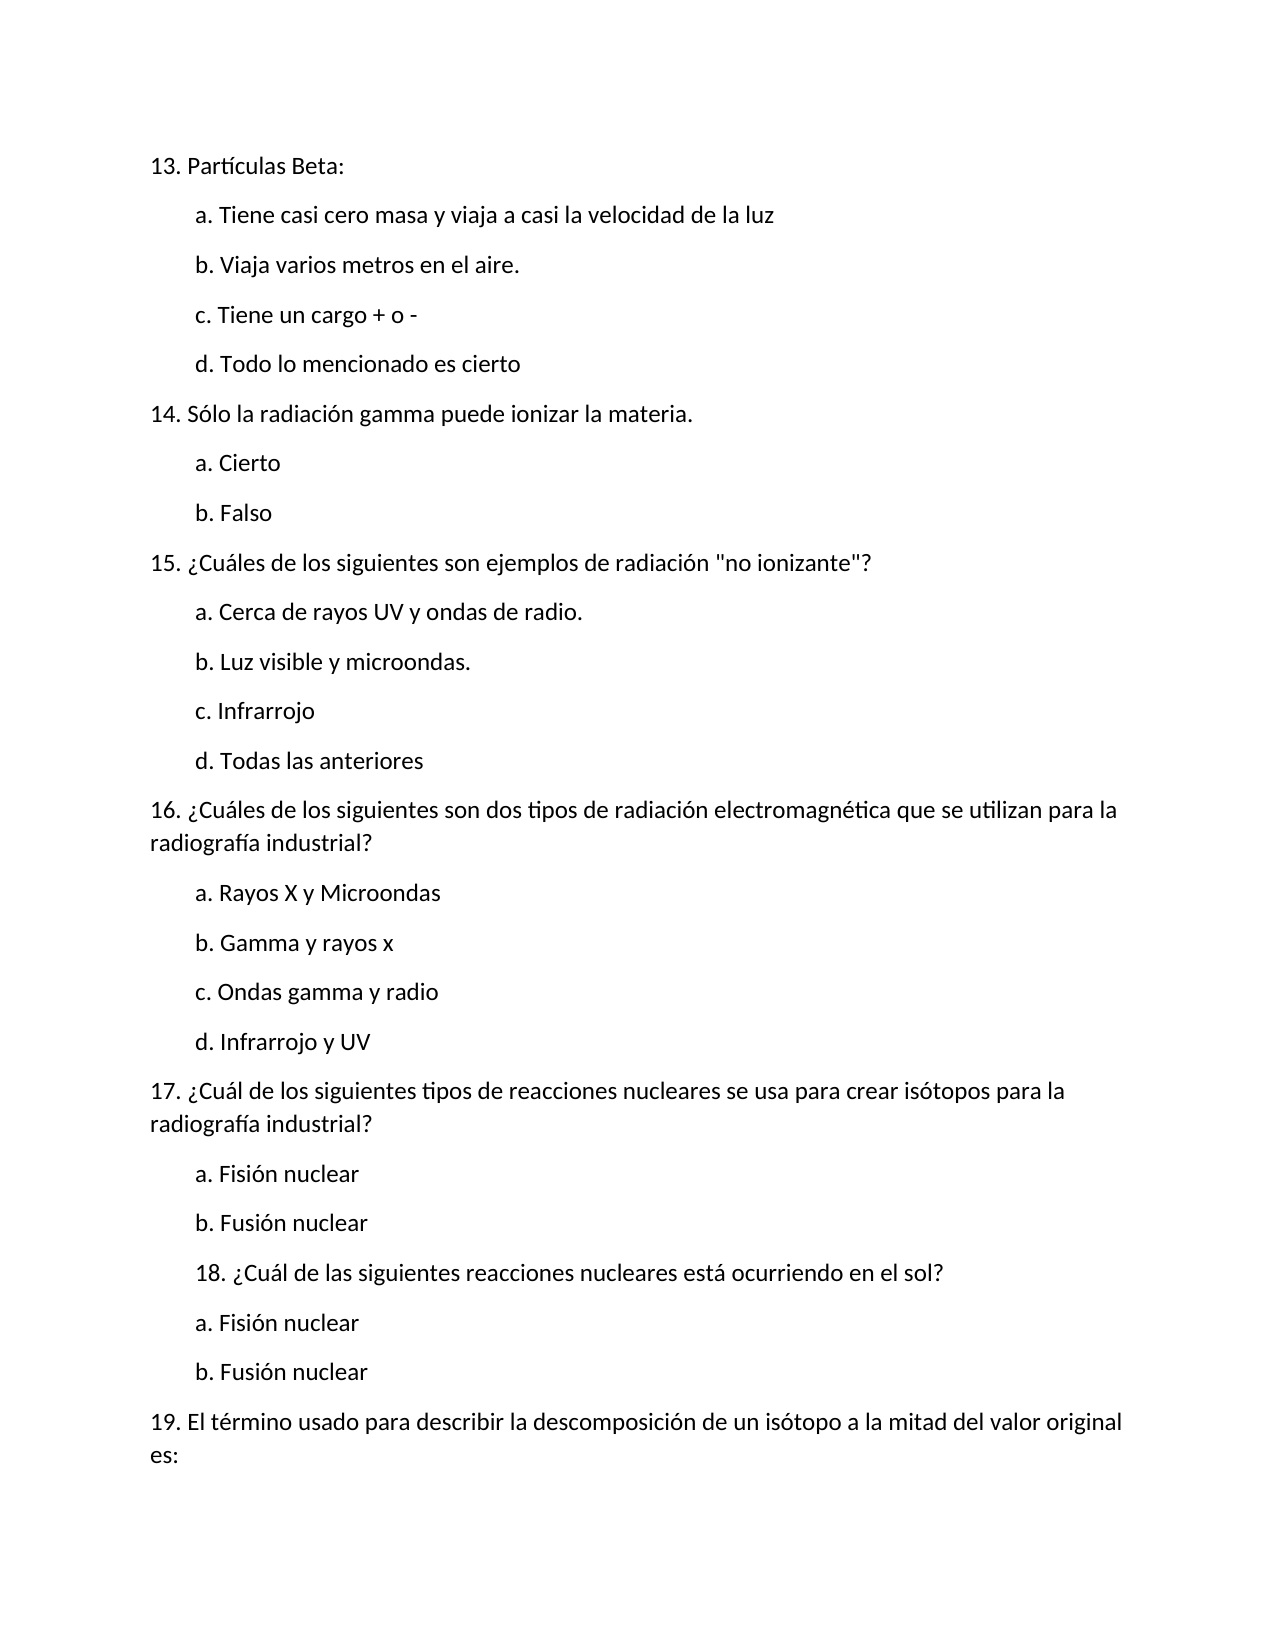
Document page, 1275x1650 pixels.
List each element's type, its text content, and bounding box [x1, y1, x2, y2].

text c. Tiene un cargo + o - [195, 299, 1125, 329]
text 18. ¿Cuál de las siguientes reacciones nucleares está ocurriendo en el sol? [195, 1257, 1125, 1288]
text d. Infrarrojo y UV [195, 1026, 1125, 1056]
text a. Cerca de rayos UV y ondas de radio. [195, 596, 1125, 627]
text d. Todo lo mencionado es cierto [195, 348, 1125, 379]
text b. Fusión nuclear [195, 1356, 1125, 1387]
text c. Infrarrojo [195, 695, 1125, 726]
text a. Tiene casi cero masa y viaja a casi la velocidad de la luz [195, 199, 1125, 230]
text a. Rayos X y Microondas [195, 877, 1125, 908]
text 17. ¿Cuál de los siguientes tipos de reacciones nucleares se usa para crear isótopos para la radiografía industrial? [150, 1075, 1125, 1139]
text c. Ondas gamma y radio [195, 976, 1125, 1007]
text 15. ¿Cuáles de los siguientes son ejemplos de radiación "no ionizante"? [150, 547, 1125, 577]
text a. Fisión nuclear [195, 1158, 1125, 1188]
text b. Luz visible y microondas. [195, 646, 1125, 676]
text 13. Partículas Beta: [150, 150, 1125, 181]
text 14. Sólo la radiación gamma puede ionizar la materia. [150, 398, 1125, 428]
text b. Viaja varios metros en el aire. [195, 249, 1125, 280]
text b. Fusión nuclear [195, 1207, 1125, 1238]
text b. Falso [195, 497, 1125, 528]
text b. Gamma y rayos x [195, 927, 1125, 957]
text a. Cierto [195, 447, 1125, 478]
text d. Todas las anteriores [195, 745, 1125, 776]
text a. Fisión nuclear [195, 1307, 1125, 1337]
text 16. ¿Cuáles de los siguientes son dos tipos de radiación electromagnética que se utilizan para la radiografía industrial? [150, 794, 1125, 858]
text 19. El término usado para describir la descomposición de un isótopo a la mitad del valor original es: [150, 1406, 1125, 1469]
